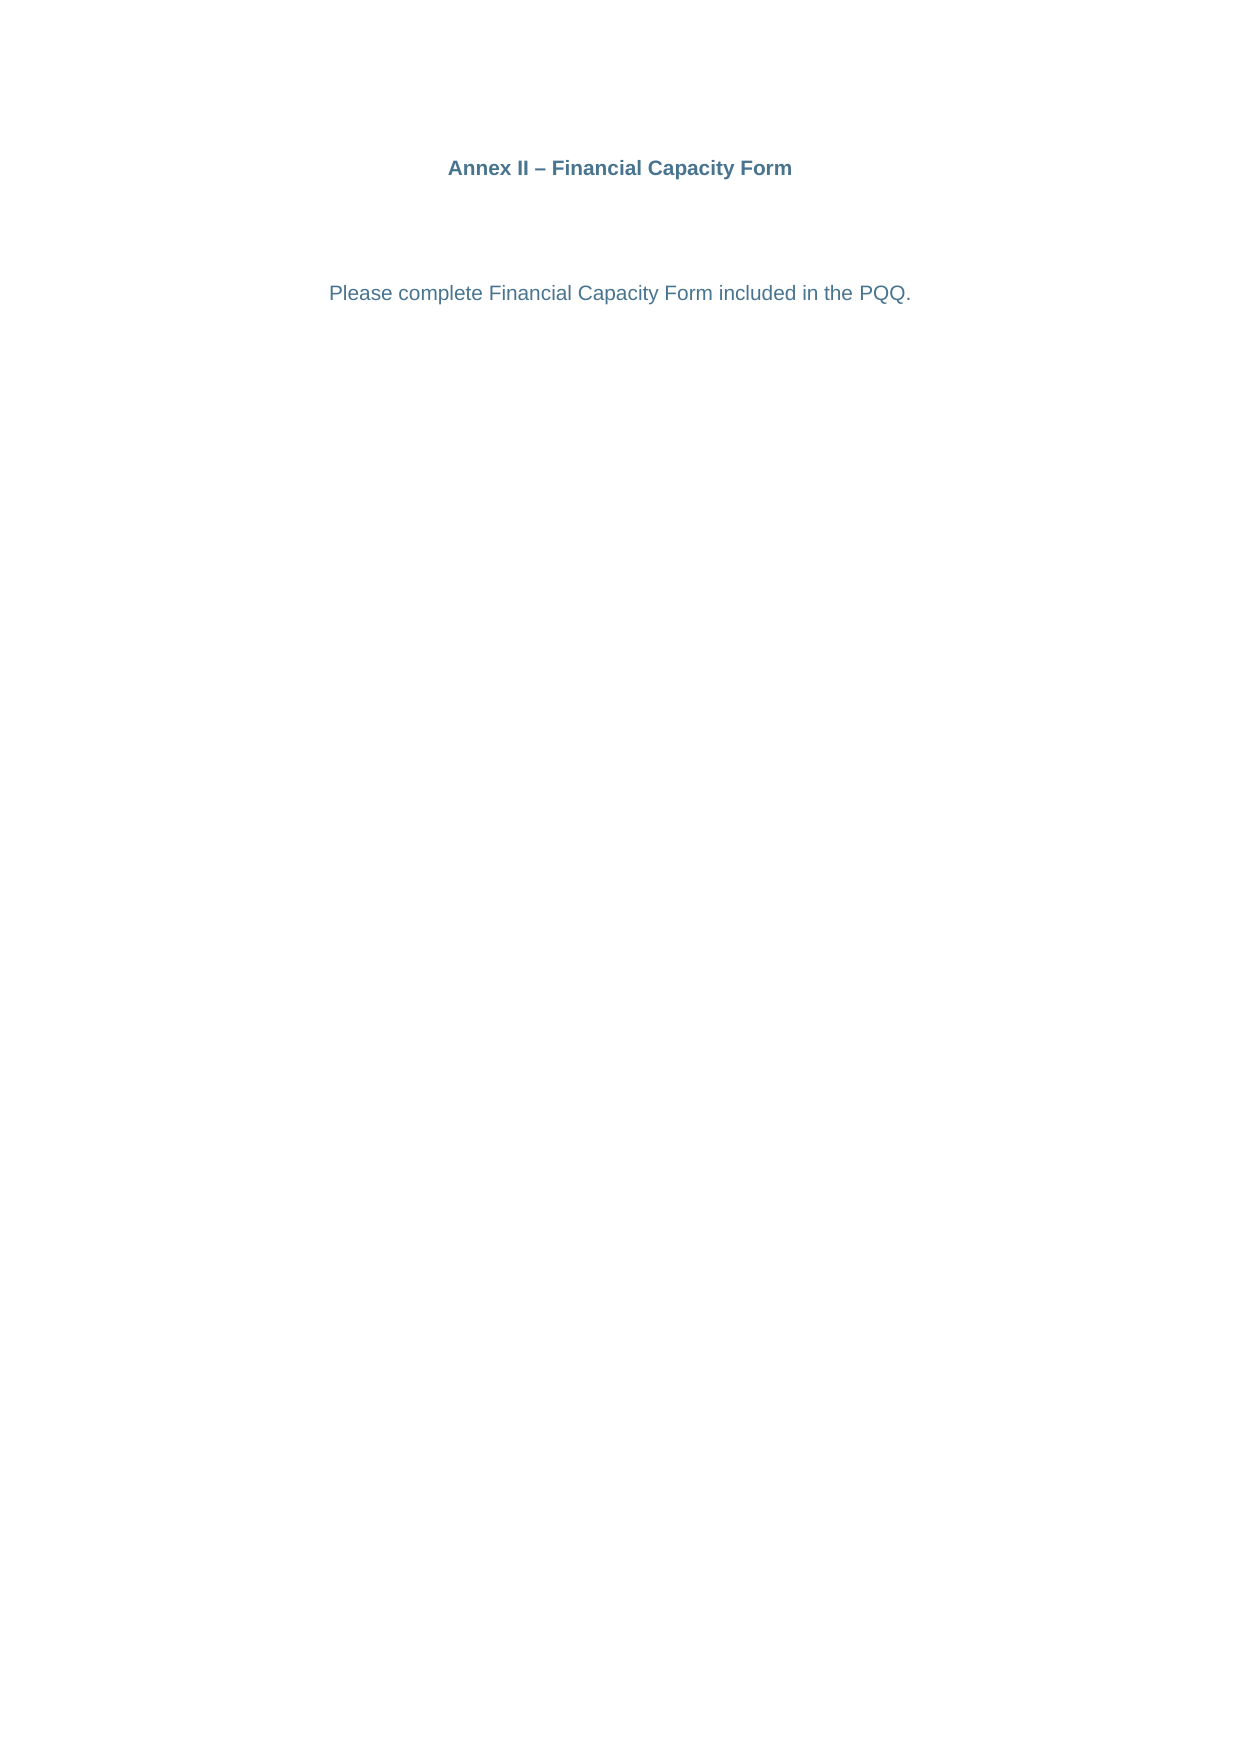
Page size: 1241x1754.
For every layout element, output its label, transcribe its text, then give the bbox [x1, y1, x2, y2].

subtitle Please complete Financial Capacity Form included in the PQQ. [187, 275, 1053, 306]
subtitle Annex II – Financial Capacity Form [187, 150, 1053, 181]
